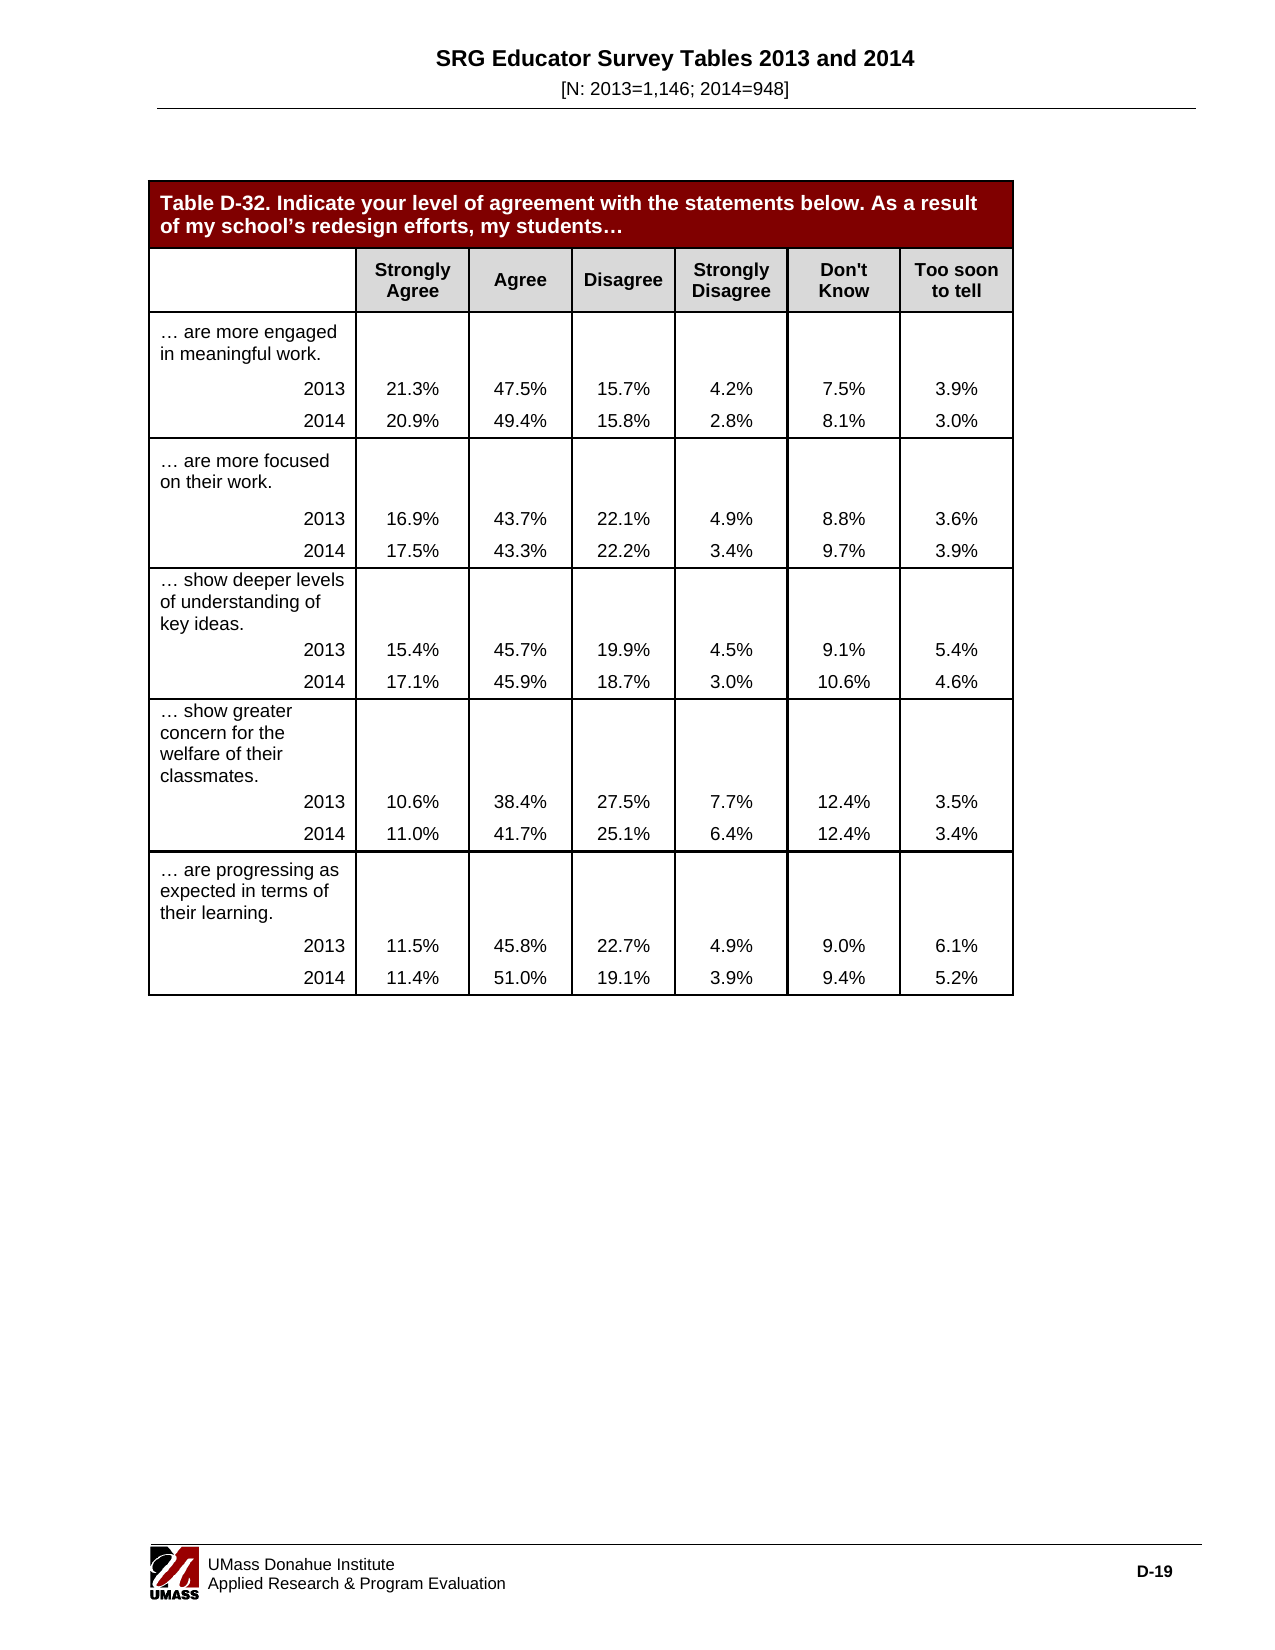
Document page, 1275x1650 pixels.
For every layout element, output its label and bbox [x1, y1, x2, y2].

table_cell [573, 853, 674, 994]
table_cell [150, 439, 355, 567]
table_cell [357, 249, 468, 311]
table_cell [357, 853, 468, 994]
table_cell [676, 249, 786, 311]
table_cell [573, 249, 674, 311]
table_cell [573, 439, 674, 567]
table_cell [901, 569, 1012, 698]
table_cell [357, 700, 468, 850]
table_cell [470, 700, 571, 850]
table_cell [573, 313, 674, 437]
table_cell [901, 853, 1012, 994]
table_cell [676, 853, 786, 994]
picture [149, 1545, 200, 1601]
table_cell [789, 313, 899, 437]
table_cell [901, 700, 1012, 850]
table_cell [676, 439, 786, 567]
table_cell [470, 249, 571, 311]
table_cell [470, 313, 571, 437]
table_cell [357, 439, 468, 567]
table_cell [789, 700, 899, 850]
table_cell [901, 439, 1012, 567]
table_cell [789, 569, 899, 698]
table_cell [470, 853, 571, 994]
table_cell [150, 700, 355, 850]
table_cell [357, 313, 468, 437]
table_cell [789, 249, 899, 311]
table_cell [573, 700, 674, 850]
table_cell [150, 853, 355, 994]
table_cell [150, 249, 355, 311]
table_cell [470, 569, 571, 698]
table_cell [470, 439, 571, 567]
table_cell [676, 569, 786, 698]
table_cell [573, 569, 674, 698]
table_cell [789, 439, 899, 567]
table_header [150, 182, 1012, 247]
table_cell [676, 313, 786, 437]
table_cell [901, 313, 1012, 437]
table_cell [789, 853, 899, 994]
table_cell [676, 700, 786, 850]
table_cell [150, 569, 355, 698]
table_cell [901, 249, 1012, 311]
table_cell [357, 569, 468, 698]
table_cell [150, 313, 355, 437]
